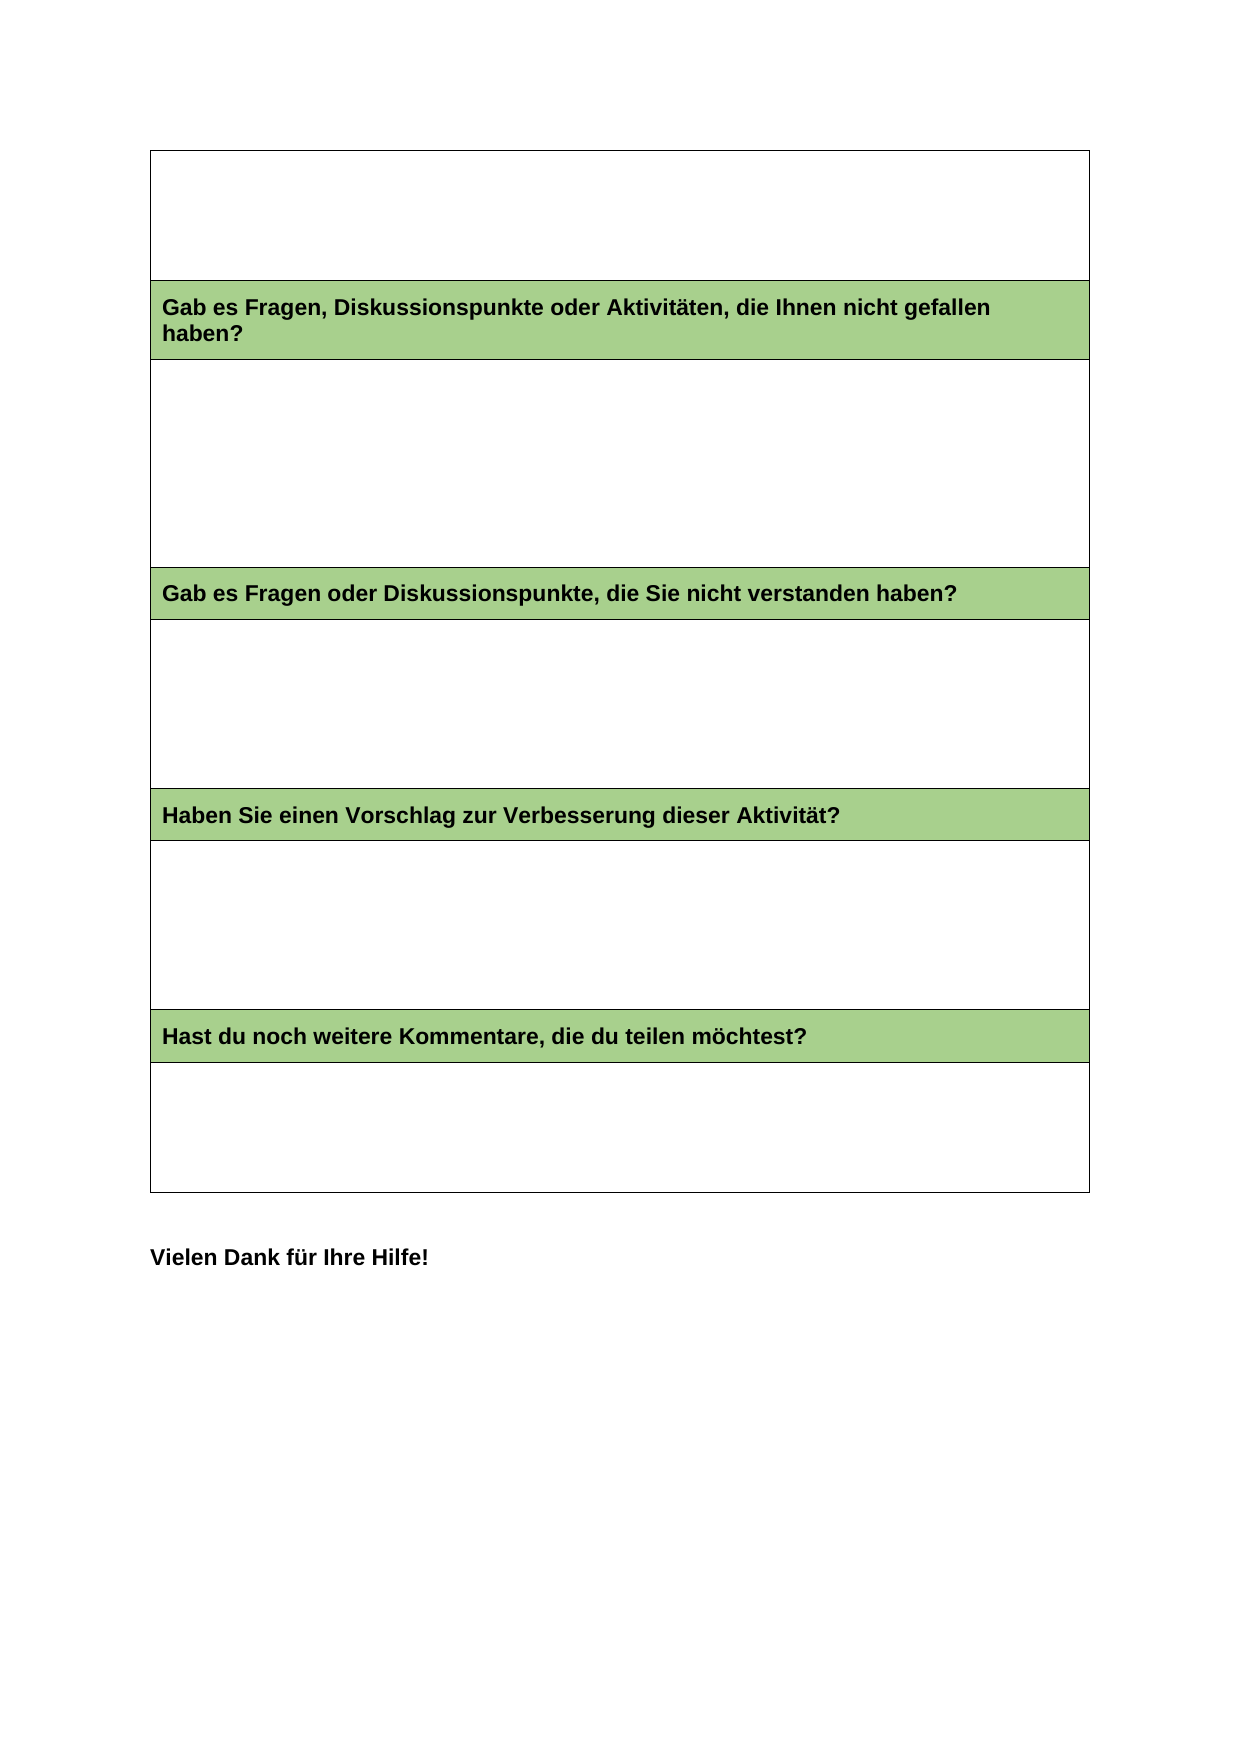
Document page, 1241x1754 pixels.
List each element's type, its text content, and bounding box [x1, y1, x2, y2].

table_cell Hast du noch weitere Kommentare, die du teilen möchtest? [151, 1010, 1089, 1062]
table_cell Haben Sie einen Vorschlag zur Verbesserung dieser Aktivität? [151, 789, 1089, 840]
text Vielen Dank für Ihre Hilfe! [150, 1244, 1090, 1271]
table_cell [151, 841, 1089, 1009]
table_cell Gab es Fragen oder Diskussionspunkte, die Sie nicht verstanden haben? [151, 568, 1089, 619]
table_cell Gab es Fragen, Diskussionspunkte oder Aktivitäten, die Ihnen nicht gefallen haben? [151, 281, 1089, 359]
table_cell [151, 620, 1089, 788]
table_cell [151, 1063, 1089, 1192]
table_cell [151, 151, 1089, 280]
table_cell [151, 360, 1089, 567]
